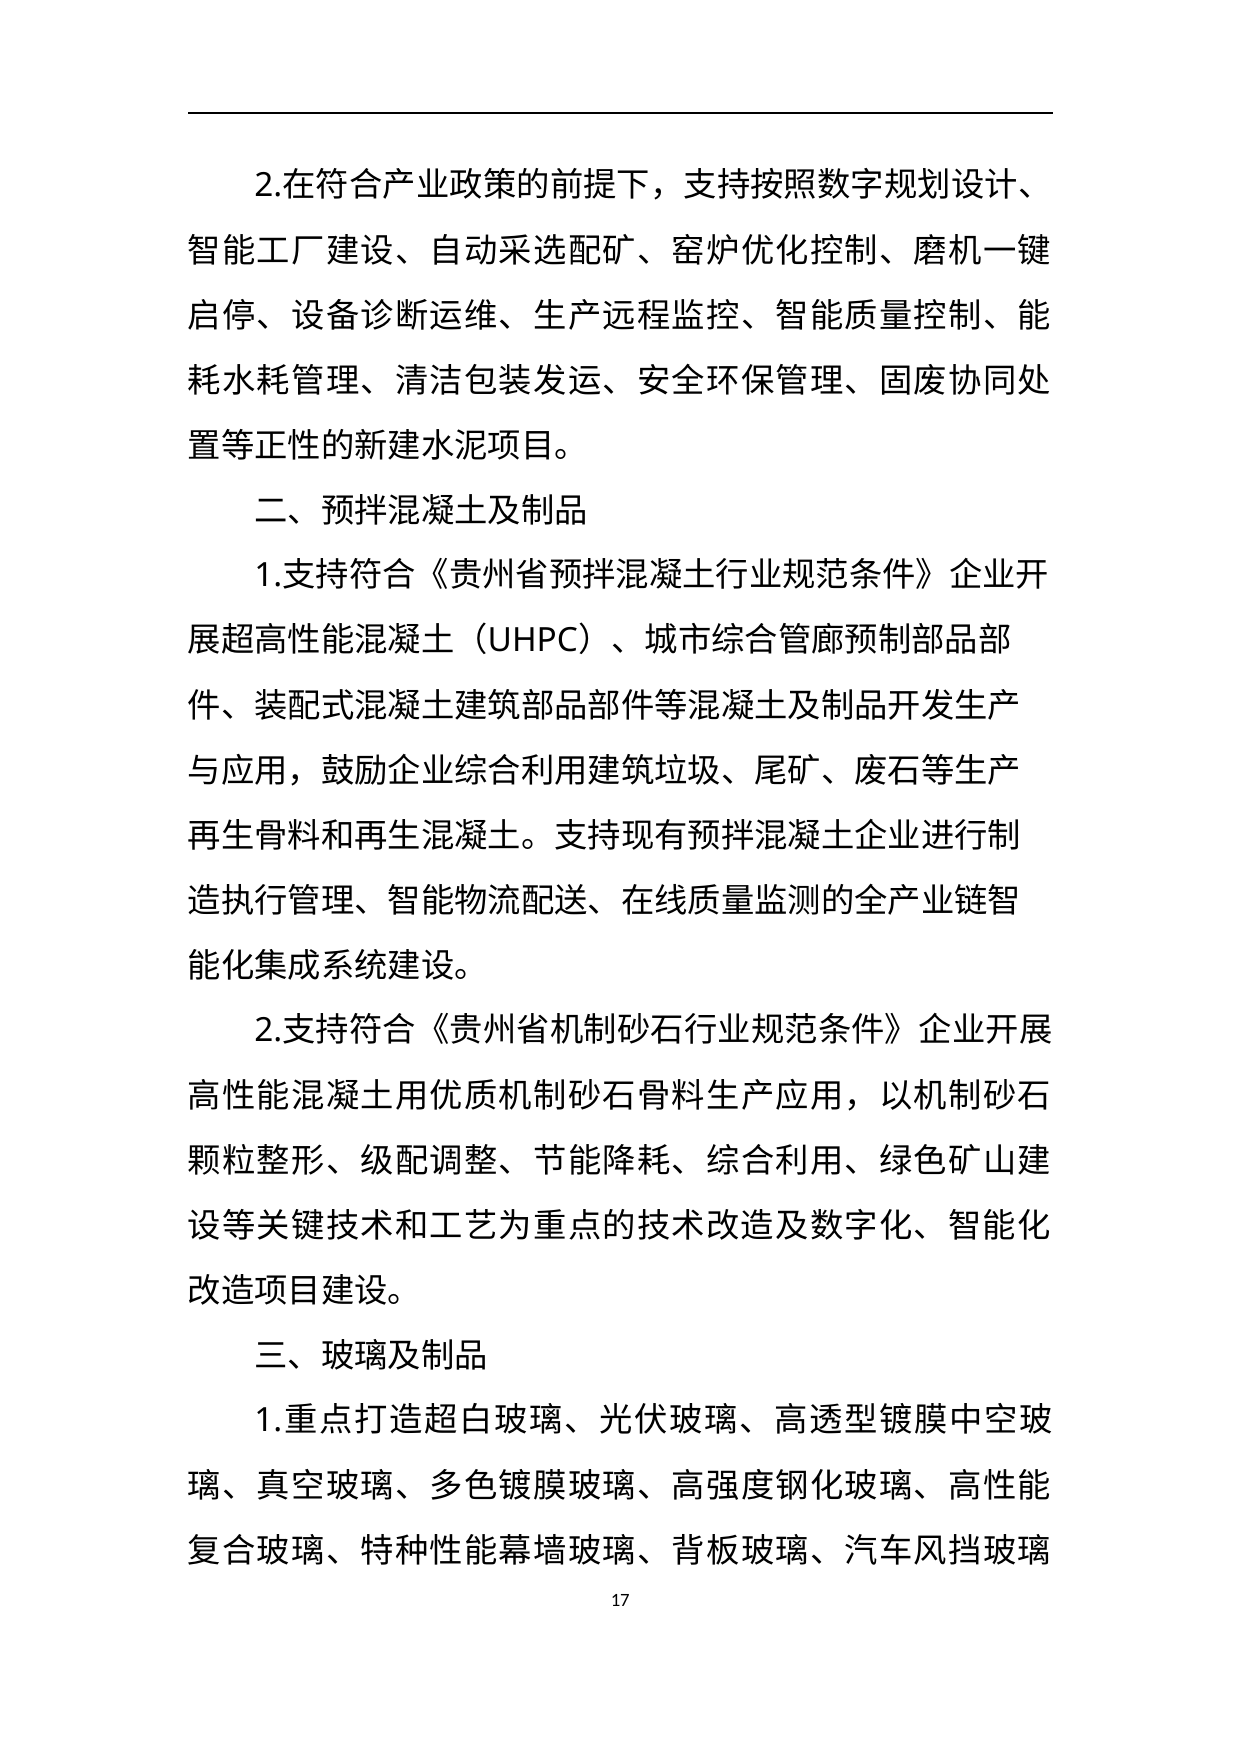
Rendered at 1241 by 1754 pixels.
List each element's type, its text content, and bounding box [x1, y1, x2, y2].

text 三、玻璃及制品 [187, 1320, 1053, 1385]
text 2.支持符合《贵州省机制砂石行业规范条件》企业开展高性能混凝土用优质机制砂石骨料生产应用，以机制砂石颗粒整形、级配调整、节能降耗、综合利用、绿色矿山建设等关键技术和工艺为重点的技术改造及数字化、智能化改造项目建设。 [187, 995, 1053, 1320]
text 2.在符合产业政策的前提下，支持按照数字规划设计、智能工厂建设、自动采选配矿、窑炉优化控制、磨机一键启停、设备诊断运维、生产远程监控、智能质量控制、能耗水耗管理、清洁包装发运、安全环保管理、固废协同处置等正性的新建水泥项目。 [187, 150, 1053, 475]
text 1.支持符合《贵州省预拌混凝土行业规范条件》企业开展超高性能混凝土（UHPC）、城市综合管廊预制部品部件、装配式混凝土建筑部品部件等混凝土及制品开发生产与应用，鼓励企业综合利用建筑垃圾、尾矿、废石等生产再生骨料和再生混凝土。支持现有预拌混凝土企业进行制造执行管理、智能物流配送、在线质量监测的全产业链智能化集成系统建设。 [187, 540, 1053, 995]
text 二、预拌混凝土及制品 [187, 475, 1053, 540]
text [187, 1385, 1053, 1580]
